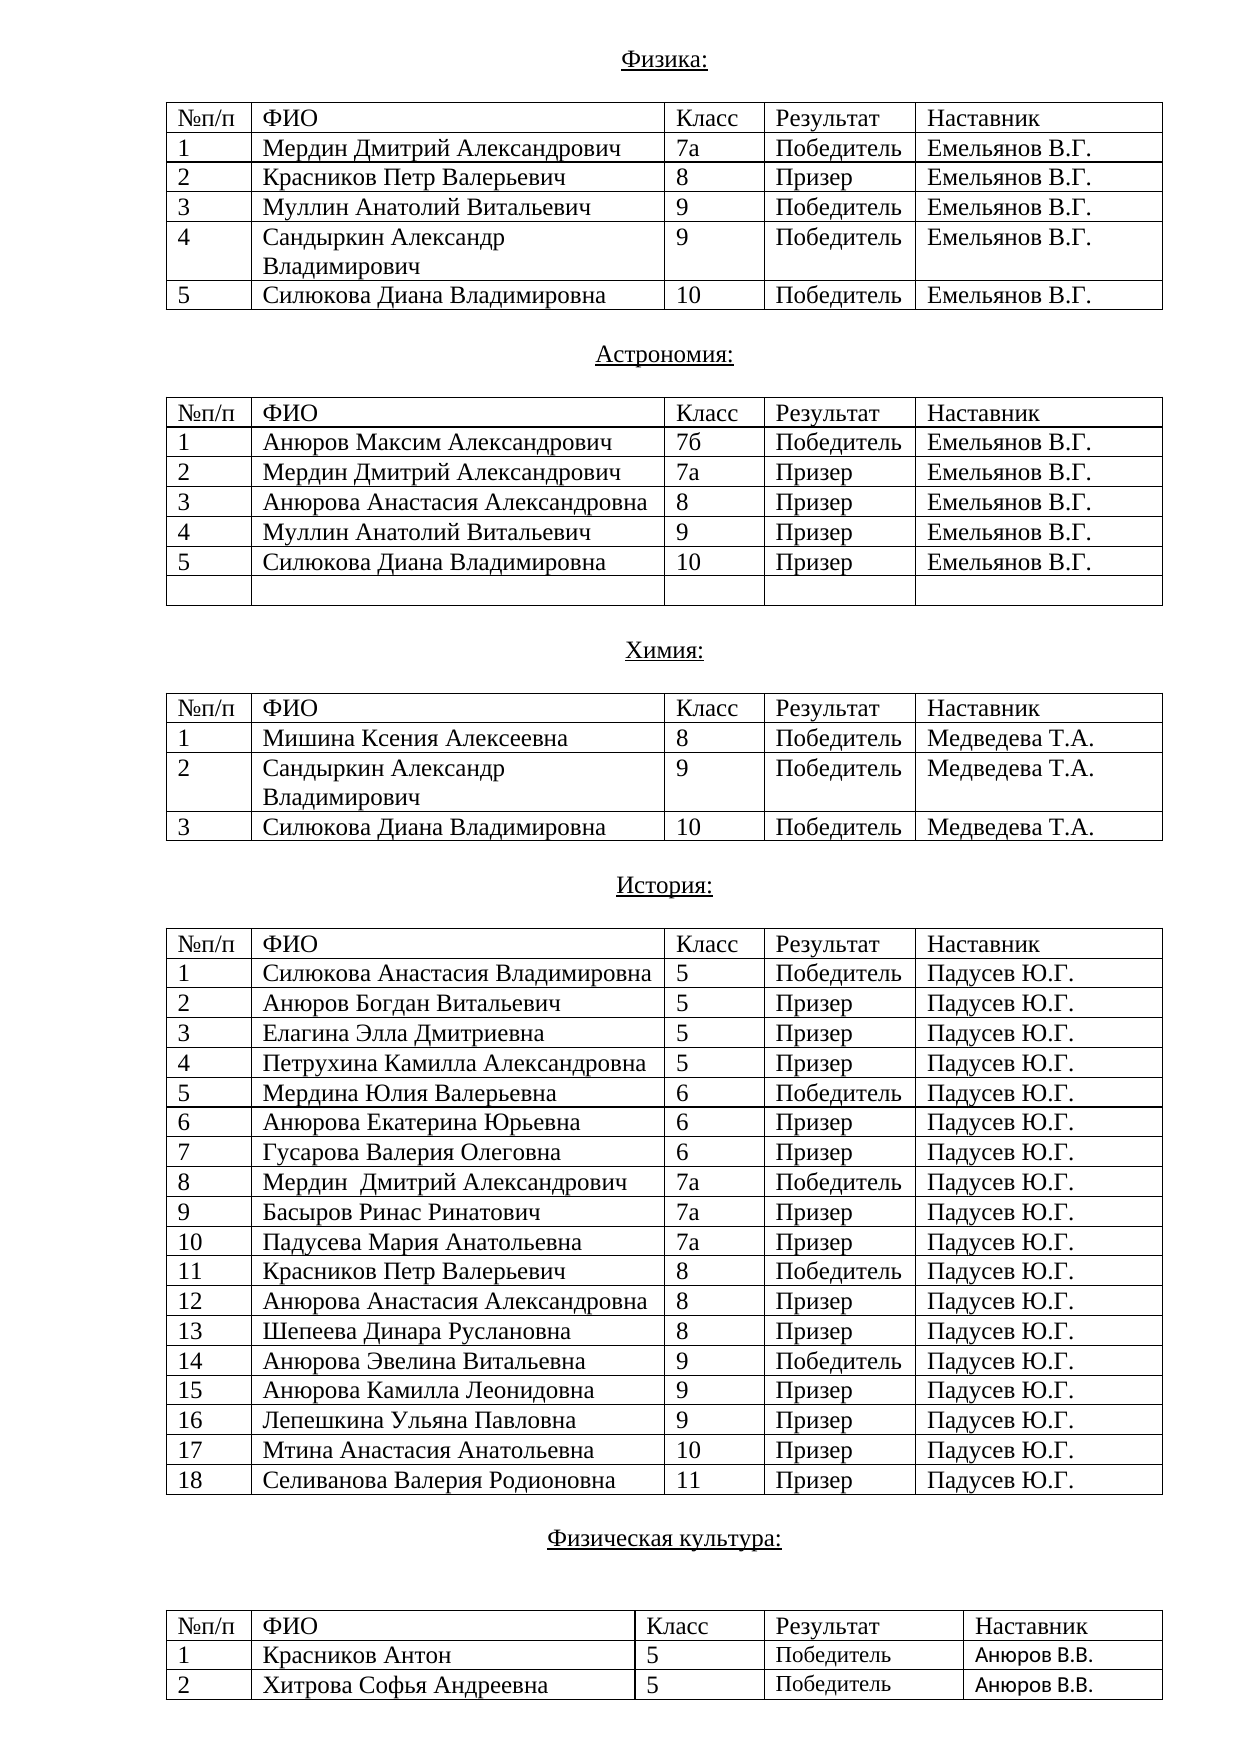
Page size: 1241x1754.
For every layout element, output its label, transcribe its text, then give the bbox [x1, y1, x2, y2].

table_header Класс [665, 103, 764, 132]
table_cell 5 [665, 988, 764, 1017]
table_cell Емельянов В.Г. [916, 192, 1162, 221]
table_cell Призер [765, 1435, 915, 1464]
table_cell Емельянов В.Г. [916, 133, 1162, 161]
table_cell Победитель [765, 812, 915, 840]
table_cell Медведева Т.А. [916, 753, 1162, 811]
table_cell 3 [167, 487, 251, 516]
table_header ФИО [252, 398, 664, 426]
table_cell [252, 576, 664, 605]
table_cell Падусев Ю.Г. [916, 1465, 1162, 1494]
table_header №п/п [167, 1611, 251, 1639]
table_cell Падусев Ю.Г. [916, 1137, 1162, 1166]
table_cell Призер [765, 1137, 915, 1166]
table_cell Победитель [765, 753, 915, 811]
table_cell 17 [167, 1435, 251, 1464]
table_cell 1 [167, 428, 251, 456]
table_cell Призер [765, 1018, 915, 1047]
table_cell 3 [167, 192, 251, 221]
table_cell Басыров Ринас Ринатович [252, 1197, 664, 1226]
table_cell Емельянов В.Г. [916, 487, 1162, 516]
table_cell Призер [765, 517, 915, 546]
table_cell [916, 576, 1162, 605]
table_cell Мишина Ксения Алексеевна [252, 723, 664, 752]
table_cell 10 [665, 281, 764, 309]
table_header Результат [765, 694, 915, 722]
text Астрономия: [177, 339, 1152, 368]
table_cell Красников Антон [252, 1641, 634, 1669]
table_cell 8 [665, 1316, 764, 1345]
table_cell 1 [167, 959, 251, 987]
table_cell 3 [167, 1018, 251, 1047]
table_cell Победитель [765, 1078, 915, 1106]
table_cell Гусарова Валерия Олеговна [252, 1137, 664, 1166]
table_cell Победитель [765, 281, 915, 309]
table_header ФИО [252, 103, 664, 132]
table_header Наставник [916, 398, 1162, 426]
table_cell 6 [665, 1108, 764, 1136]
table_cell Падусев Ю.Г. [916, 959, 1162, 987]
table_cell Призер [765, 487, 915, 516]
table_cell [665, 576, 764, 605]
text Физическая культура: [177, 1523, 1152, 1552]
table_cell Победитель [765, 1670, 963, 1699]
table_cell Муллин Анатолий Витальевич [252, 192, 664, 221]
table_cell Падусев Ю.Г. [916, 1227, 1162, 1255]
table_cell 10 [665, 1435, 764, 1464]
table_cell Призер [765, 457, 915, 486]
table_cell 7б [665, 428, 764, 456]
table_cell Призер [765, 1376, 915, 1404]
table_cell 1 [167, 133, 251, 161]
table_header Наставник [964, 1611, 1162, 1639]
table_cell Победитель [765, 1346, 915, 1374]
table_cell Призер [765, 1048, 915, 1077]
table_cell 7а [665, 133, 764, 161]
text Физика: [177, 44, 1152, 73]
table_cell Призер [765, 1108, 915, 1136]
table_cell Победитель [765, 723, 915, 752]
table_cell Призер [765, 1316, 915, 1345]
table_header Наставник [916, 694, 1162, 722]
table_cell Падусев Ю.Г. [916, 1346, 1162, 1374]
table_cell 14 [167, 1346, 251, 1374]
table_cell Победитель [765, 959, 915, 987]
table_cell 10 [665, 547, 764, 575]
table_cell Емельянов В.Г. [916, 457, 1162, 486]
table_cell 5 [167, 547, 251, 575]
table_header Класс [636, 1611, 764, 1639]
table_cell Падусев Ю.Г. [916, 1048, 1162, 1077]
table_cell Медведева Т.А. [916, 723, 1162, 752]
table_cell Анюров В.В. [964, 1641, 1162, 1669]
table_cell Селиванова Валерия Родионовна [252, 1465, 664, 1494]
table_cell 12 [167, 1286, 251, 1315]
table_cell 8 [167, 1167, 251, 1196]
table_cell Мердин Дмитрий Александрович [252, 457, 664, 486]
table_cell Анюров Максим Александрович [252, 428, 664, 456]
table_cell 5 [665, 959, 764, 987]
table_cell 11 [167, 1256, 251, 1285]
table_cell Падусев Ю.Г. [916, 1108, 1162, 1136]
table_cell 7а [665, 1227, 764, 1255]
text История: [177, 870, 1152, 899]
table_cell Падусев Ю.Г. [916, 1197, 1162, 1226]
table_cell Падусев Ю.Г. [916, 1286, 1162, 1315]
table_cell 10 [665, 812, 764, 840]
table_cell [765, 576, 915, 605]
table_cell Падусев Ю.Г. [916, 1435, 1162, 1464]
table_header №п/п [167, 694, 251, 722]
table_header №п/п [167, 929, 251, 957]
table_cell Анюрова Анастасия Александровна [252, 1286, 664, 1315]
table_cell Елагина Элла Дмитриевна [252, 1018, 664, 1047]
table_cell Падусев Ю.Г. [916, 1376, 1162, 1404]
table_cell 8 [665, 487, 764, 516]
table_cell Емельянов В.Г. [916, 428, 1162, 456]
table_cell 5 [665, 1018, 764, 1047]
table_cell 9 [167, 1197, 251, 1226]
table_cell Муллин Анатолий Витальевич [252, 517, 664, 546]
table_cell Призер [765, 1405, 915, 1434]
table_cell Емельянов В.Г. [916, 222, 1162, 279]
table_cell Падусев Ю.Г. [916, 988, 1162, 1017]
table_cell Силюкова Анастасия Владимировна [252, 959, 664, 987]
table_cell Анюрова Екатерина Юрьевна [252, 1108, 664, 1136]
table_cell Призер [765, 163, 915, 191]
table_cell Емельянов В.Г. [916, 281, 1162, 309]
table_cell 9 [665, 1376, 764, 1404]
table_cell Красников Петр Валерьевич [252, 163, 664, 191]
table_cell Мтина Анастасия Анатольевна [252, 1435, 664, 1464]
table_cell Падусев Ю.Г. [916, 1167, 1162, 1196]
table_cell 6 [665, 1137, 764, 1166]
table_cell Призер [765, 1465, 915, 1494]
table_header Наставник [916, 103, 1162, 132]
table_cell 8 [665, 1256, 764, 1285]
table_cell Призер [765, 988, 915, 1017]
table_cell Сандыркин Александр Владимирович [252, 753, 664, 811]
table_cell Мердина Юлия Валерьевна [252, 1078, 664, 1106]
table_header №п/п [167, 398, 251, 426]
table_cell 4 [167, 517, 251, 546]
table_cell 8 [665, 1286, 764, 1315]
table_cell 9 [665, 753, 764, 811]
table_cell Победитель [765, 133, 915, 161]
table_cell 7 [167, 1137, 251, 1166]
table_cell 13 [167, 1316, 251, 1345]
table_cell Анюрова Эвелина Витальевна [252, 1346, 664, 1374]
table_cell 18 [167, 1465, 251, 1494]
table_cell 2 [167, 457, 251, 486]
table_cell 4 [167, 1048, 251, 1077]
table_header Результат [765, 398, 915, 426]
table_cell 5 [167, 281, 251, 309]
table_cell Падусев Ю.Г. [916, 1018, 1162, 1047]
table_cell Победитель [765, 1167, 915, 1196]
text Химия: [177, 635, 1152, 664]
table_cell 4 [167, 222, 251, 279]
table_cell 5 [167, 1078, 251, 1106]
table_cell Анюров В.В. [964, 1670, 1162, 1699]
table_cell 15 [167, 1376, 251, 1404]
table_cell Победитель [765, 222, 915, 279]
table_cell 9 [665, 517, 764, 546]
table_cell 1 [167, 723, 251, 752]
table_header ФИО [252, 694, 664, 722]
table_cell Падусев Ю.Г. [916, 1405, 1162, 1434]
table_cell 3 [167, 812, 251, 840]
table_cell 16 [167, 1405, 251, 1434]
table_cell Падусев Ю.Г. [916, 1256, 1162, 1285]
table_cell 9 [665, 222, 764, 279]
table_cell [167, 576, 251, 605]
table_cell 8 [665, 163, 764, 191]
table_cell 7а [665, 457, 764, 486]
table_cell Призер [765, 1227, 915, 1255]
table_cell 9 [665, 192, 764, 221]
table_cell Мердин Дмитрий Александрович [252, 1167, 664, 1196]
table_cell Падусев Ю.Г. [916, 1316, 1162, 1345]
table_header Класс [665, 694, 764, 722]
table_cell 2 [167, 753, 251, 811]
table_cell Призер [765, 547, 915, 575]
table_cell Призер [765, 1197, 915, 1226]
table_cell Силюкова Диана Владимировна [252, 812, 664, 840]
table_cell Емельянов В.Г. [916, 517, 1162, 546]
table_cell 2 [167, 988, 251, 1017]
table_cell Призер [765, 1286, 915, 1315]
table_cell Хитрова Софья Андреевна [252, 1670, 634, 1699]
table_header №п/п [167, 103, 251, 132]
table_cell Шепеева Динара Руслановна [252, 1316, 664, 1345]
table_cell Силюкова Диана Владимировна [252, 281, 664, 309]
table_header Класс [665, 929, 764, 957]
table_cell 8 [665, 723, 764, 752]
table_cell 6 [167, 1108, 251, 1136]
table_header Наставник [916, 929, 1162, 957]
table_cell 9 [665, 1405, 764, 1434]
table_cell 1 [167, 1641, 251, 1669]
table_cell Анюрова Анастасия Александровна [252, 487, 664, 516]
table_cell Победитель [765, 428, 915, 456]
table_cell Победитель [765, 1256, 915, 1285]
table_cell Лепешкина Ульяна Павловна [252, 1405, 664, 1434]
table_cell 7а [665, 1197, 764, 1226]
table_cell Мердин Дмитрий Александрович [252, 133, 664, 161]
table_header Класс [665, 398, 764, 426]
table_cell 5 [636, 1670, 764, 1699]
table_cell Медведева Т.А. [916, 812, 1162, 840]
table_cell Красников Петр Валерьевич [252, 1256, 664, 1285]
table_cell Победитель [765, 192, 915, 221]
table_cell Падусева Мария Анатольевна [252, 1227, 664, 1255]
table_header ФИО [252, 929, 664, 957]
table_cell 5 [636, 1641, 764, 1669]
table_cell Анюров Богдан Витальевич [252, 988, 664, 1017]
table_cell Емельянов В.Г. [916, 547, 1162, 575]
table_cell 6 [665, 1078, 764, 1106]
table_cell 9 [665, 1346, 764, 1374]
table_cell Сандыркин Александр Владимирович [252, 222, 664, 279]
table_header Результат [765, 1611, 963, 1639]
table_cell 2 [167, 163, 251, 191]
table_cell 2 [167, 1670, 251, 1699]
table_cell 5 [665, 1048, 764, 1077]
table_header ФИО [252, 1611, 634, 1639]
table_cell 10 [167, 1227, 251, 1255]
table_cell 7а [665, 1167, 764, 1196]
table_cell Победитель [765, 1641, 963, 1669]
table_cell 11 [665, 1465, 764, 1494]
table_cell Силюкова Диана Владимировна [252, 547, 664, 575]
table_cell Емельянов В.Г. [916, 163, 1162, 191]
table_header Результат [765, 929, 915, 957]
table_cell Петрухина Камилла Александровна [252, 1048, 664, 1077]
table_cell Анюрова Камилла Леонидовна [252, 1376, 664, 1404]
table_cell Падусев Ю.Г. [916, 1078, 1162, 1106]
table_header Результат [765, 103, 915, 132]
